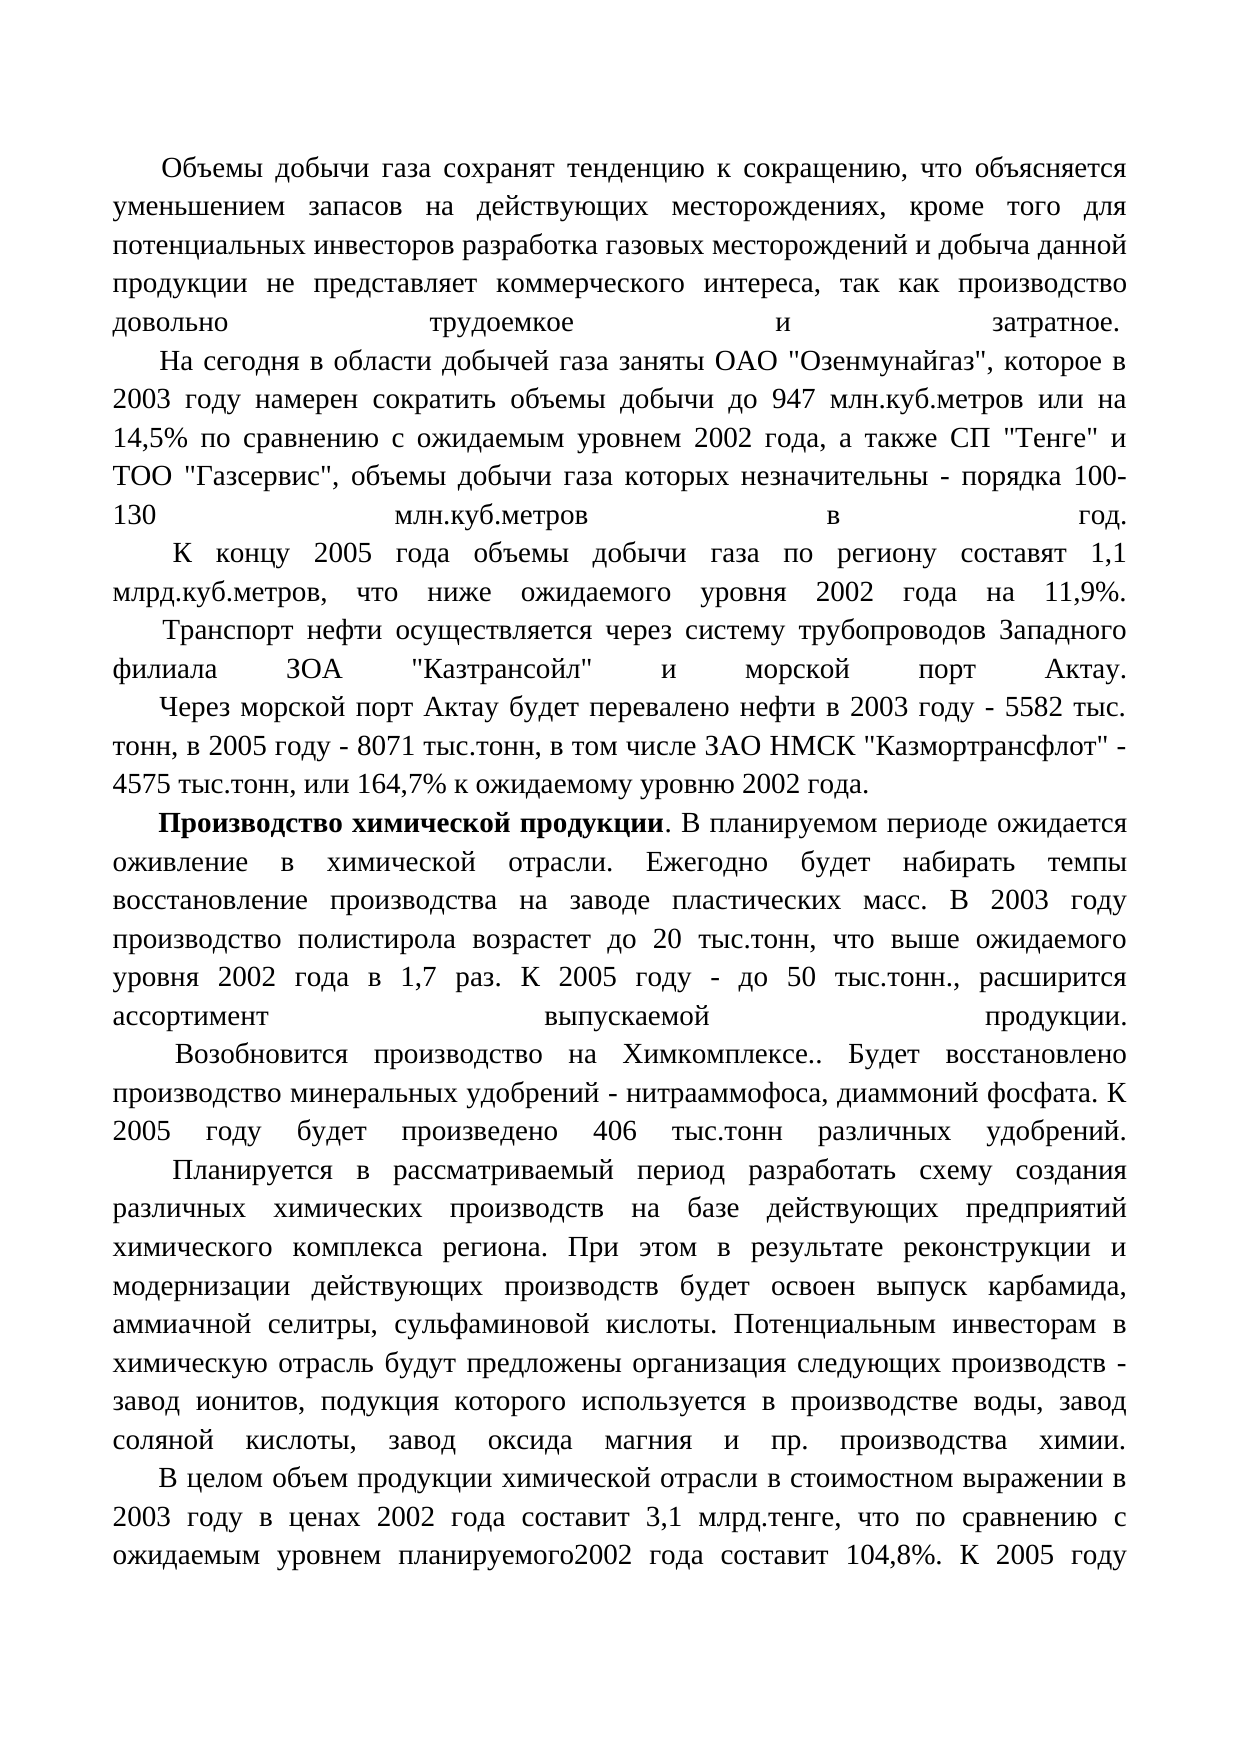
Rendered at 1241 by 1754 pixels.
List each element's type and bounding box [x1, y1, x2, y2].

text [112, 150, 1128, 800]
text [112, 805, 1128, 1571]
